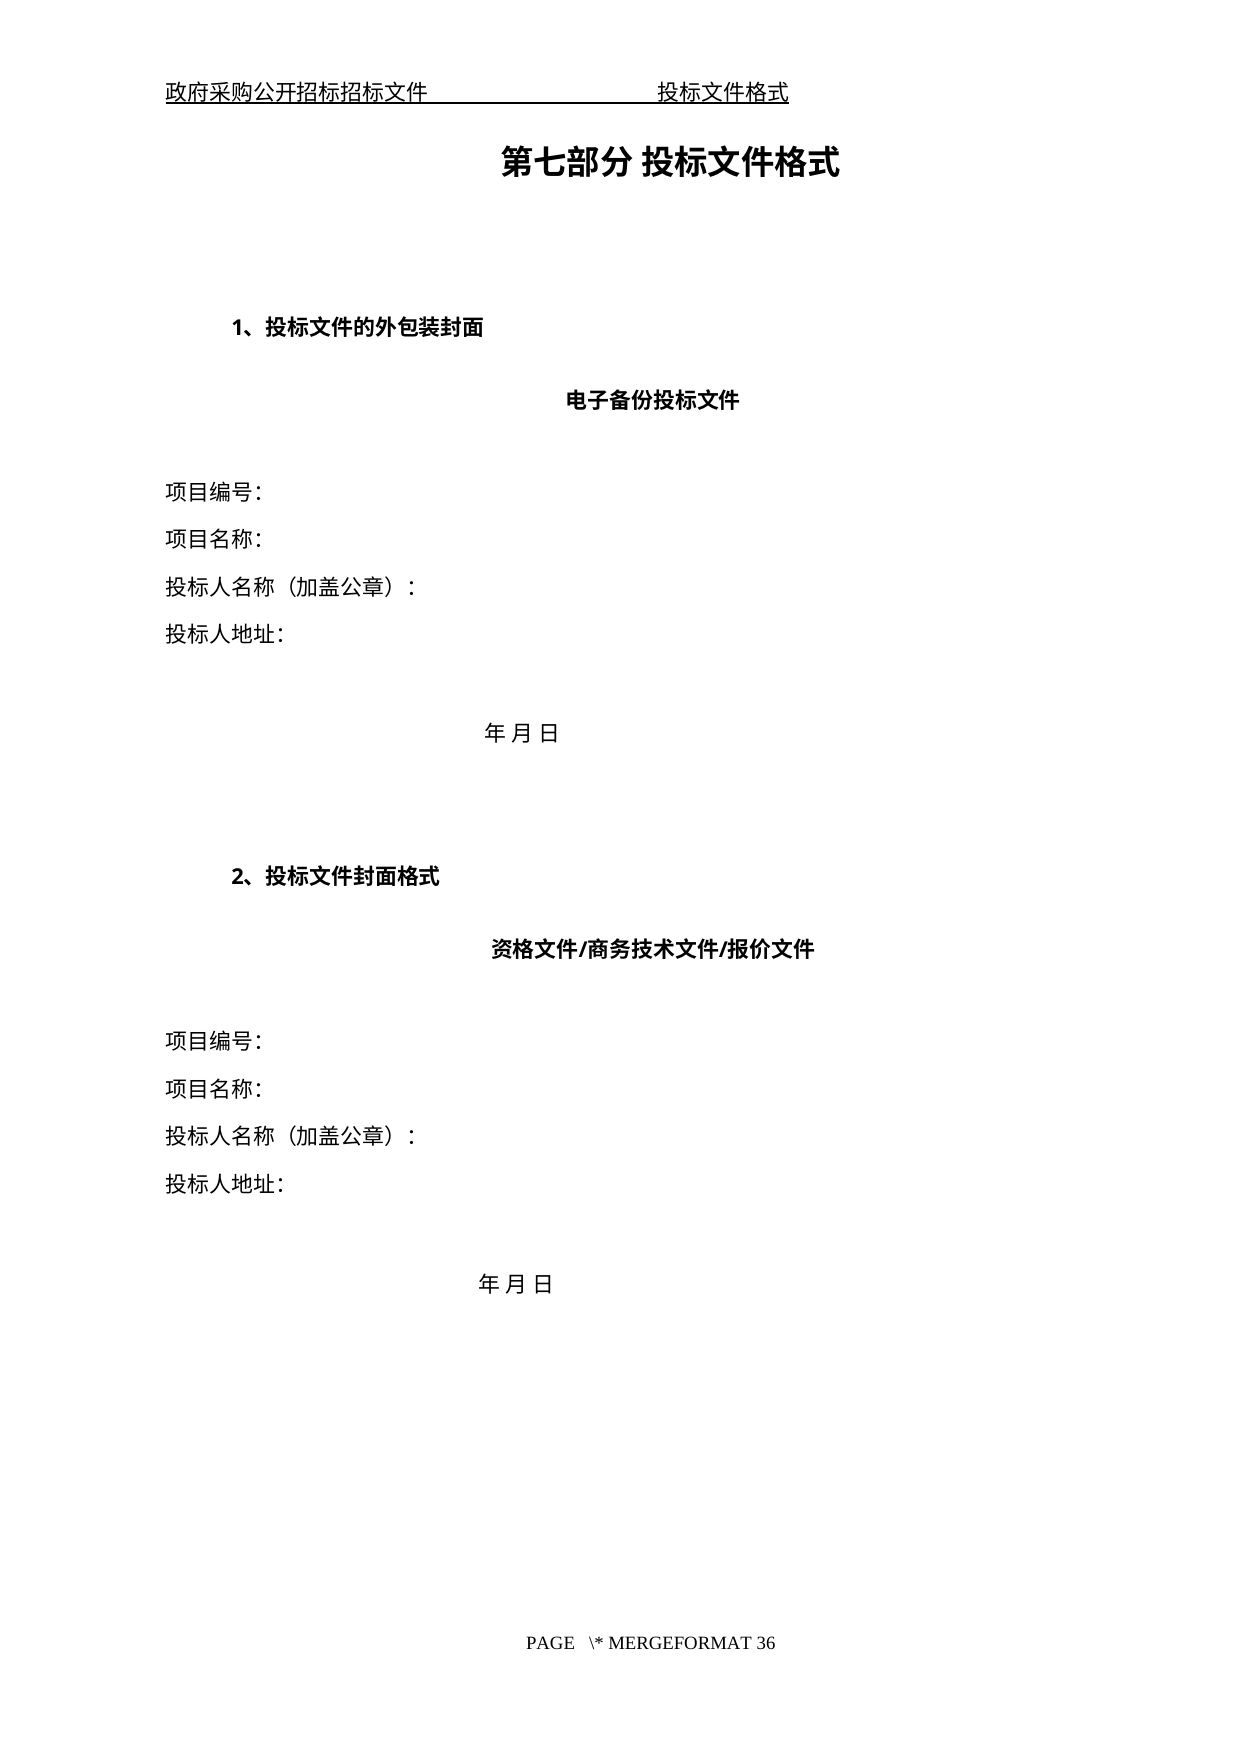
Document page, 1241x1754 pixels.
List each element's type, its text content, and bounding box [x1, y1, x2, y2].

text 年 月 日 [165, 716, 1075, 748]
text 项目编号： [165, 475, 1075, 507]
text 项目名称： [165, 522, 1075, 554]
text 项目名称： [165, 1072, 1075, 1103]
text 投标人名称（加盖公章）： [165, 1119, 1075, 1151]
text 投标人名称（加盖公章）： [165, 570, 1075, 602]
text 投标人地址： [165, 617, 1075, 649]
text 投标人地址： [165, 1167, 1075, 1198]
text 2、投标文件封面格式 [165, 859, 1075, 891]
text 1、投标文件的外包装封面 [165, 310, 1075, 342]
text 项目编号： [165, 1024, 1075, 1056]
text 年 月 日 [165, 1259, 1075, 1301]
text 电子备份投标文件 [165, 383, 1075, 414]
text 资格文件/商务技术文件/报价文件 [165, 932, 1075, 964]
subtitle 第七部分 投标文件格式 [165, 136, 1075, 184]
